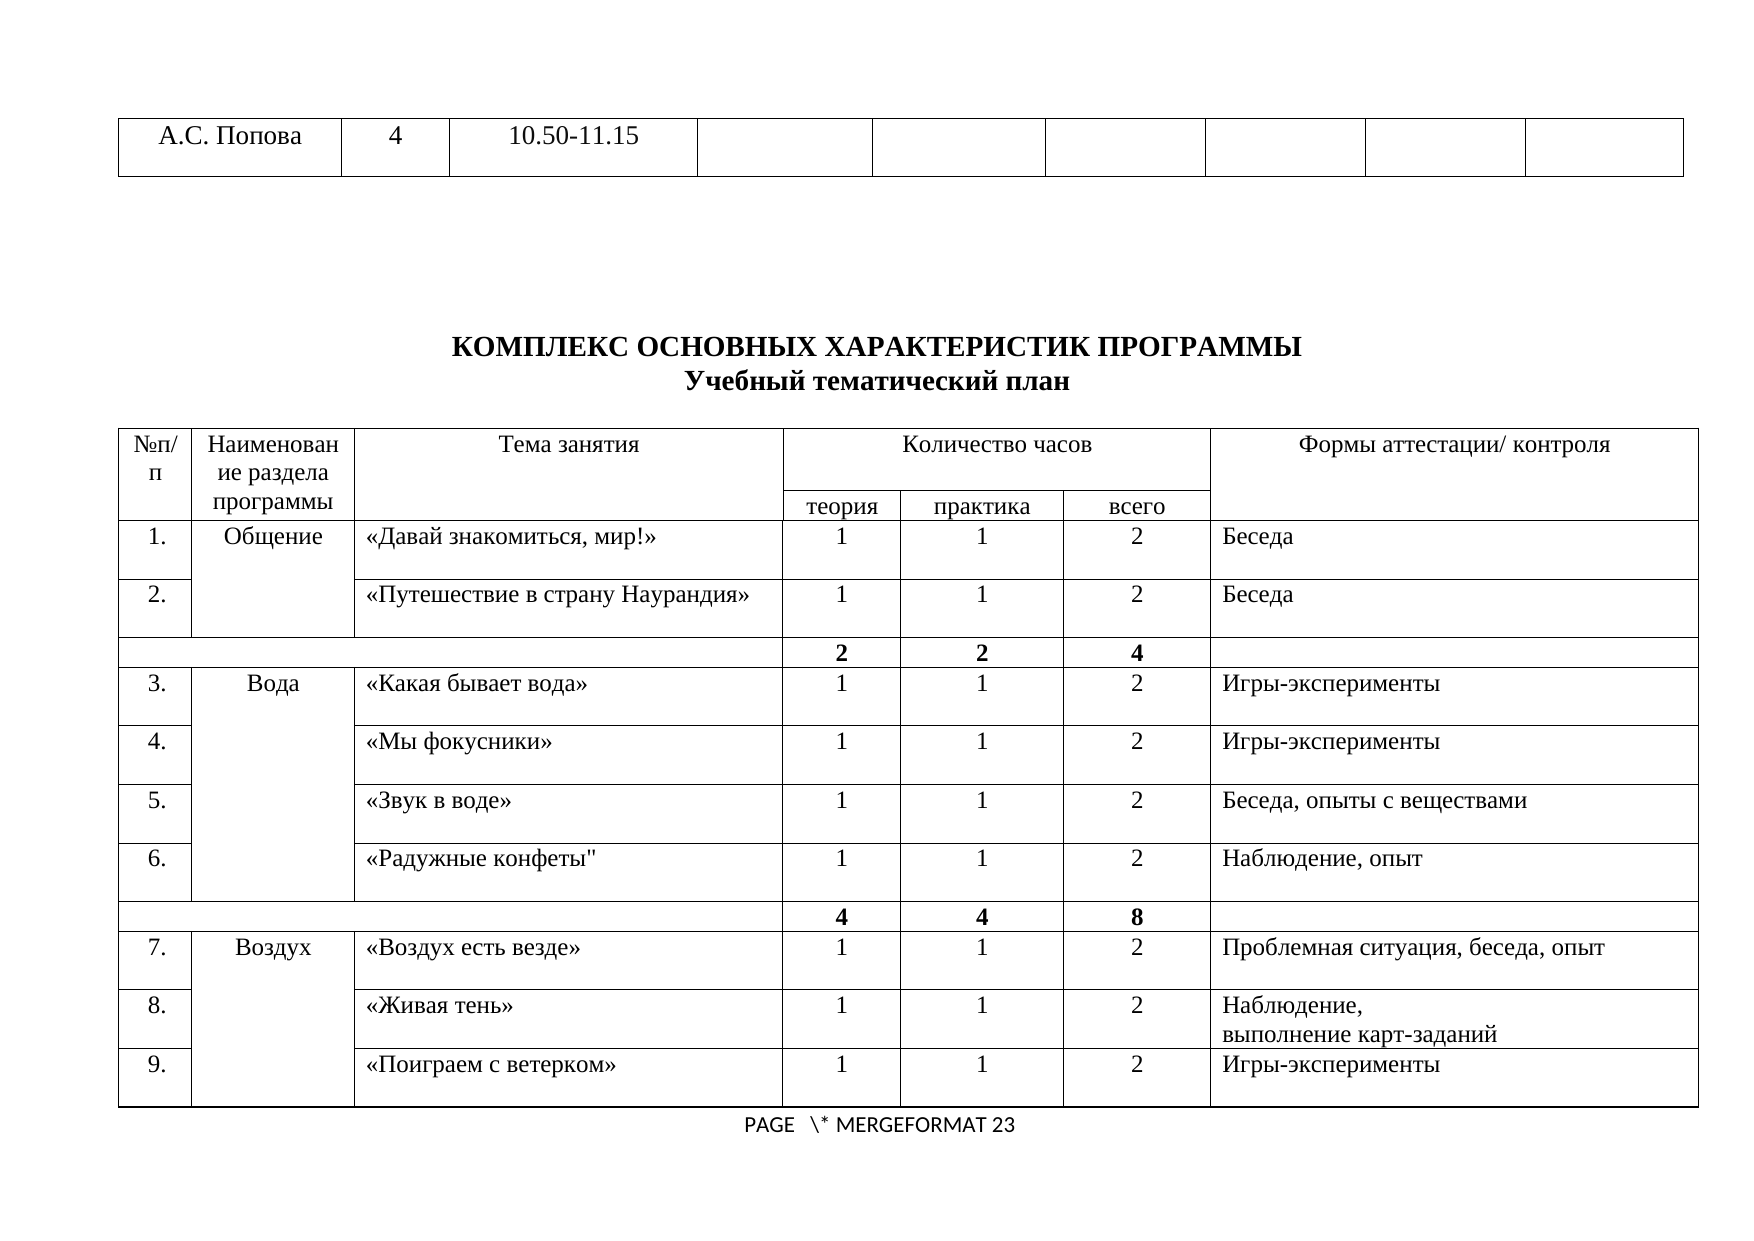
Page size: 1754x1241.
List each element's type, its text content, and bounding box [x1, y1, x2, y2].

table_cell 4 [342, 119, 449, 176]
table_cell 1 [901, 521, 1063, 578]
table_cell всего [1064, 491, 1210, 520]
table_header Наименование раздела программы [192, 429, 354, 520]
table_cell Беседа [1211, 580, 1698, 637]
table_cell 4 [783, 902, 900, 931]
table_cell 2 [1064, 580, 1210, 637]
table_cell «Какая бывает вода» [355, 668, 782, 725]
table_cell [119, 668, 191, 725]
table_cell [873, 119, 1045, 176]
text Учебный тематический план [118, 363, 1636, 396]
table_cell Игры-эксперименты [1211, 726, 1698, 784]
table_cell Общение [192, 521, 354, 637]
table_cell [119, 521, 191, 578]
table_cell [119, 990, 191, 1048]
table_cell «Воздух есть везде» [355, 932, 782, 989]
table_cell 1 [783, 1049, 900, 1106]
table_cell 10.50-11.15 [450, 119, 697, 176]
table_cell 2 [1064, 668, 1210, 725]
table_cell 1 [783, 785, 900, 842]
table_cell [1206, 119, 1365, 176]
table_cell [1046, 119, 1205, 176]
table_cell 1 [901, 932, 1063, 989]
table_cell 1 [783, 990, 900, 1048]
table_header №п/п [119, 429, 191, 520]
table_cell Воздух [192, 932, 354, 1106]
table_cell 2 [901, 638, 1063, 667]
table_header Количество часов [784, 429, 1210, 490]
table_cell 1 [783, 580, 900, 637]
table_cell 2 [1064, 1049, 1210, 1106]
table_cell 1 [901, 990, 1063, 1048]
table_cell 1 [901, 1049, 1063, 1106]
table_cell «Поиграем с ветерком» [355, 1049, 782, 1106]
table_cell 2 [1064, 844, 1210, 901]
table_cell [119, 580, 191, 637]
table_cell «Давай знакомиться, мир!» [355, 521, 782, 578]
table_cell Игры-эксперименты [1211, 668, 1698, 725]
table_cell 2 [1064, 785, 1210, 842]
table_cell 1 [901, 726, 1063, 784]
table_cell Наблюдение, выполнение карт-заданий [1211, 990, 1698, 1048]
table_cell Игры-эксперименты [1211, 1049, 1698, 1106]
table_cell [119, 902, 782, 931]
table_cell Проблемная ситуация, беседа, опыт [1211, 932, 1698, 989]
table_cell 1 [901, 668, 1063, 725]
table_cell [1211, 638, 1698, 667]
table_cell 1 [901, 844, 1063, 901]
text КОМПЛЕКС ОСНОВНЫХ ХАРАКТЕРИСТИК ПРОГРАММЫ [118, 329, 1636, 363]
table_cell «Живая тень» [355, 990, 782, 1048]
table_cell [119, 844, 191, 901]
table_cell 2 [1064, 932, 1210, 989]
table_cell [119, 726, 191, 784]
table_cell 1 [901, 580, 1063, 637]
table_cell 2 [1064, 726, 1210, 784]
table_cell 4 [1064, 638, 1210, 667]
table_cell 4 [901, 902, 1063, 931]
table_cell 1 [783, 726, 900, 784]
table_cell 2 [1064, 990, 1210, 1048]
table_cell «Путешествие в страну Наурандия» [355, 580, 782, 637]
table_cell Беседа, опыты с веществами [1211, 785, 1698, 842]
table_cell Беседа [1211, 521, 1698, 578]
table_cell Наблюдение, опыт [1211, 844, 1698, 901]
table_cell 8 [1064, 902, 1210, 931]
table_cell [119, 785, 191, 842]
table_cell [698, 119, 872, 176]
table_header Формы аттестации/ контроля [1211, 429, 1698, 520]
table_cell [119, 638, 782, 667]
table_cell Вода [192, 668, 354, 901]
table_cell 2 [783, 638, 900, 667]
table_cell «Мы фокусники» [355, 726, 782, 784]
table_cell 1 [901, 785, 1063, 842]
table_cell [1211, 902, 1698, 931]
table_cell 1 [783, 932, 900, 989]
table_cell 1 [783, 844, 900, 901]
table_cell теория [784, 491, 900, 520]
table_cell «Радужные конфеты" [355, 844, 782, 901]
table_cell 1 [783, 521, 900, 578]
table_header Тема занятия [355, 429, 783, 520]
table_cell [119, 1049, 191, 1106]
table_cell практика [901, 491, 1063, 520]
table_cell «Звук в воде» [355, 785, 782, 842]
table_cell 1 [783, 668, 900, 725]
table_cell [119, 932, 191, 989]
table_cell 2 [1064, 521, 1210, 578]
